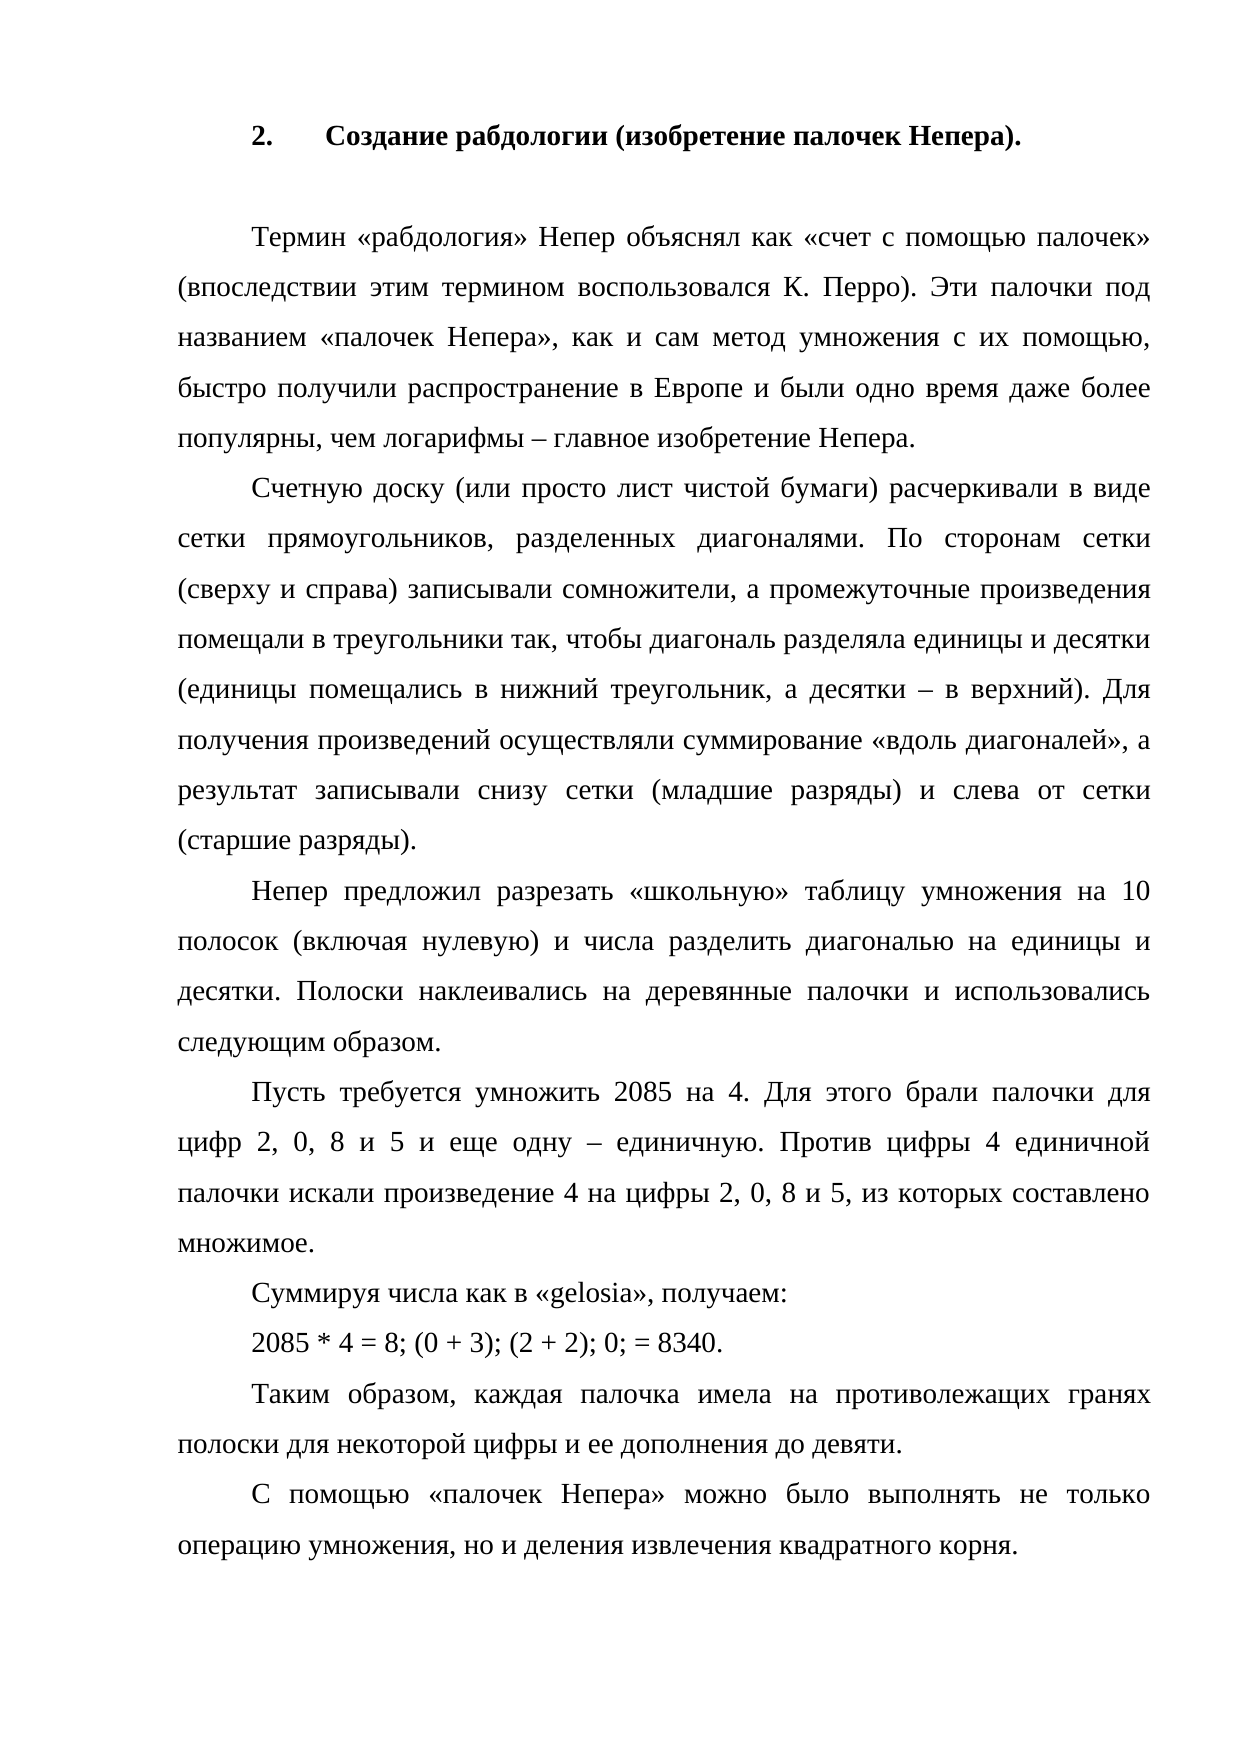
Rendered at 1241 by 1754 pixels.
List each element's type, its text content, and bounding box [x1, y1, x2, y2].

text Счетную доску (или просто лист чистой бумаги) расчеркивали в виде сетки прямоугольников, разделенных диагоналями. По сторонам сетки (сверху и справа) записывали сомножители, а промежуточные произведения помещали в треугольники так, чтобы диагональ разделяла единицы и десятки (единицы помещались в нижний треугольник, а десятки – в верхний). Для получения произведений осуществляли суммирование «вдоль диагоналей», а результат записывали снизу сетки (младшие разряды) и слева от сетки (старшие разряды). [177, 470, 1152, 856]
list Создание рабдологии (изобретение палочек Непера). [251, 118, 1152, 152]
text Таким образом, каждая палочка имела на противолежащих гранях полоски для некоторой цифры и ее дополнения до девяти. [177, 1376, 1152, 1460]
text Суммируя числа как в «gelosia», получаем: [177, 1275, 1152, 1309]
text С помощью «палочек Непера» можно было выполнять не только операцию умножения, но и деления извлечения квадратного корня. [177, 1477, 1152, 1560]
text Пусть требуется умножить 2085 на 4. Для этого брали палочки для цифр 2, 0, 8 и 5 и еще одну – единичную. Против цифры 4 единичной палочки искали произведение 4 на цифры 2, 0, 8 и 5, из которых составлено множимое. [177, 1074, 1152, 1258]
text Термин «рабдология» Непер объяснял как «счет с помощью палочек» (впоследствии этим термином воспользовался К. Перро). Эти палочки под названием «палочек Непера», как и сам метод умножения с их помощью, быстро получили распространение в Европе и были одно время даже более популярны, чем логарифмы – главное изобретение Непера. [177, 219, 1152, 453]
text Непер предложил разрезать «школьную» таблицу умножения на 10 полосок (включая нулевую) и числа разделить диагональю на единицы и десятки. Полоски наклеивались на деревянные палочки и использовались следующим образом. [177, 873, 1152, 1057]
text 2085 * 4 = 8; (0 + 3); (2 + 2); 0; = 8340. [177, 1326, 1152, 1359]
